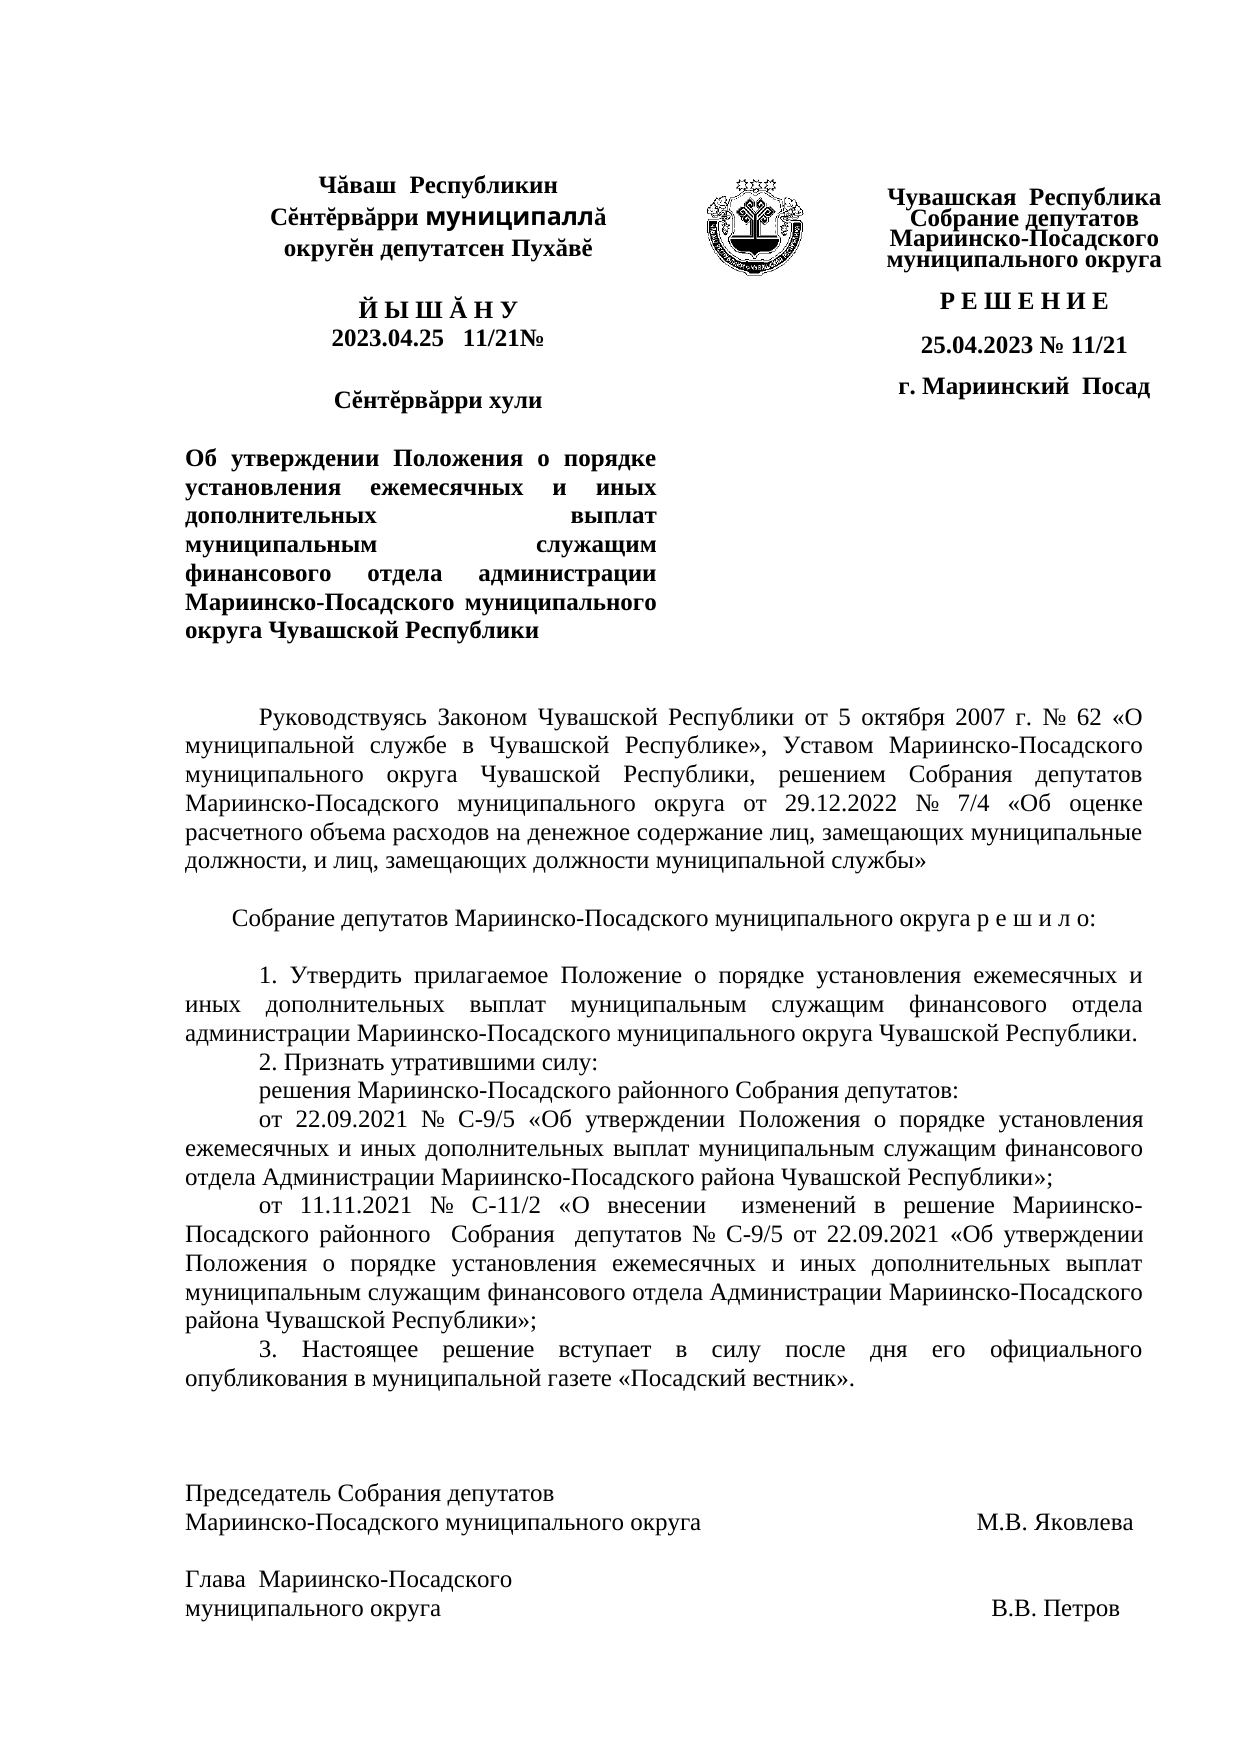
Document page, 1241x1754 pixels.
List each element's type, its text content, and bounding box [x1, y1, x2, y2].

table_header Чувашская Республика Собрание депутатов Мариинско-Посадского муниципального округа Р Е Ш Е Н И Е 25.04.2023 № 11/21 г. Мариинский Посад [823, 147, 1226, 443]
text Председатель Собрания депутатов [185, 1478, 1143, 1507]
text от 22.09.2021 № С-9/5 «Об утверждении Положения о порядке установления ежемесячных и иных дополнительных выплат муниципальным служащим финансового отдела Администрации Мариинско-Посадского района Чувашской Республики»; [185, 1104, 1144, 1191]
text Об утверждении Положения о порядке установления ежемесячных и иных дополнительных выплат муниципальным служащим финансового отдела администрации Мариинско-Посадского муниципального округа Чувашской Республики [185, 443, 657, 644]
text 1. Утвердить прилагаемое Положение о порядке установления ежемесячных и иных дополнительных выплат муниципальным служащим финансового отдела администрации Мариинско-Посадского муниципального округа Чувашской Республики. [185, 961, 1143, 1047]
table_header Чăваш Республикин Сĕнтĕрвăрри муниципаллă округĕн депутатсен Пухăвĕ Й Ы Ш Ă Н У 2023.04.25 11/21№ Сĕнтĕрвăрри хули [185, 147, 691, 443]
text Собрание депутатов Мариинско-Посадского муниципального округа р е ш и л о: [185, 903, 1143, 932]
text от 11.11.2021 № С-11/2 «О внесении изменений в решение Мариинско-Посадского районного Собрания депутатов № С-9/5 от 22.09.2021 «Об утверждении Положения о порядке установления ежемесячных и иных дополнительных выплат муниципальным служащим финансового отдела Администрации Мариинско-Посадского района Чувашской Республики»; [185, 1191, 1143, 1334]
text решения Мариинско-Посадского районного Собрания депутатов: [185, 1076, 1143, 1104]
text 2. Признать утратившими силу: [185, 1047, 1143, 1076]
text Мариинско-Посадского муниципального округа М.В. Яковлева [185, 1507, 1143, 1536]
text 3. Настоящее решение вступает в силу после дня его официального опубликования в муниципальной газете «Посадский вестник». [185, 1334, 1143, 1392]
text Руководствуясь Законом Чувашской Республики от 5 октября 2007 г. № 62 «О муниципальной службе в Чувашской Республике», Уставом Мариинско-Посадского муниципального округа Чувашской Республики, решением Собрания депутатов Мариинско-Посадского муниципального округа от 29.12.2022 № 7/4 «Об оценке расчетного объема расходов на денежное содержание лиц, замещающих муниципальные должности, и лиц, замещающих должности муниципальной службы» [185, 702, 1143, 874]
text Глава Мариинско-Посадского [185, 1564, 1143, 1593]
text муниципального округа В.В. Петров [185, 1593, 1143, 1622]
picture [702, 175, 806, 278]
table_header [691, 147, 822, 443]
